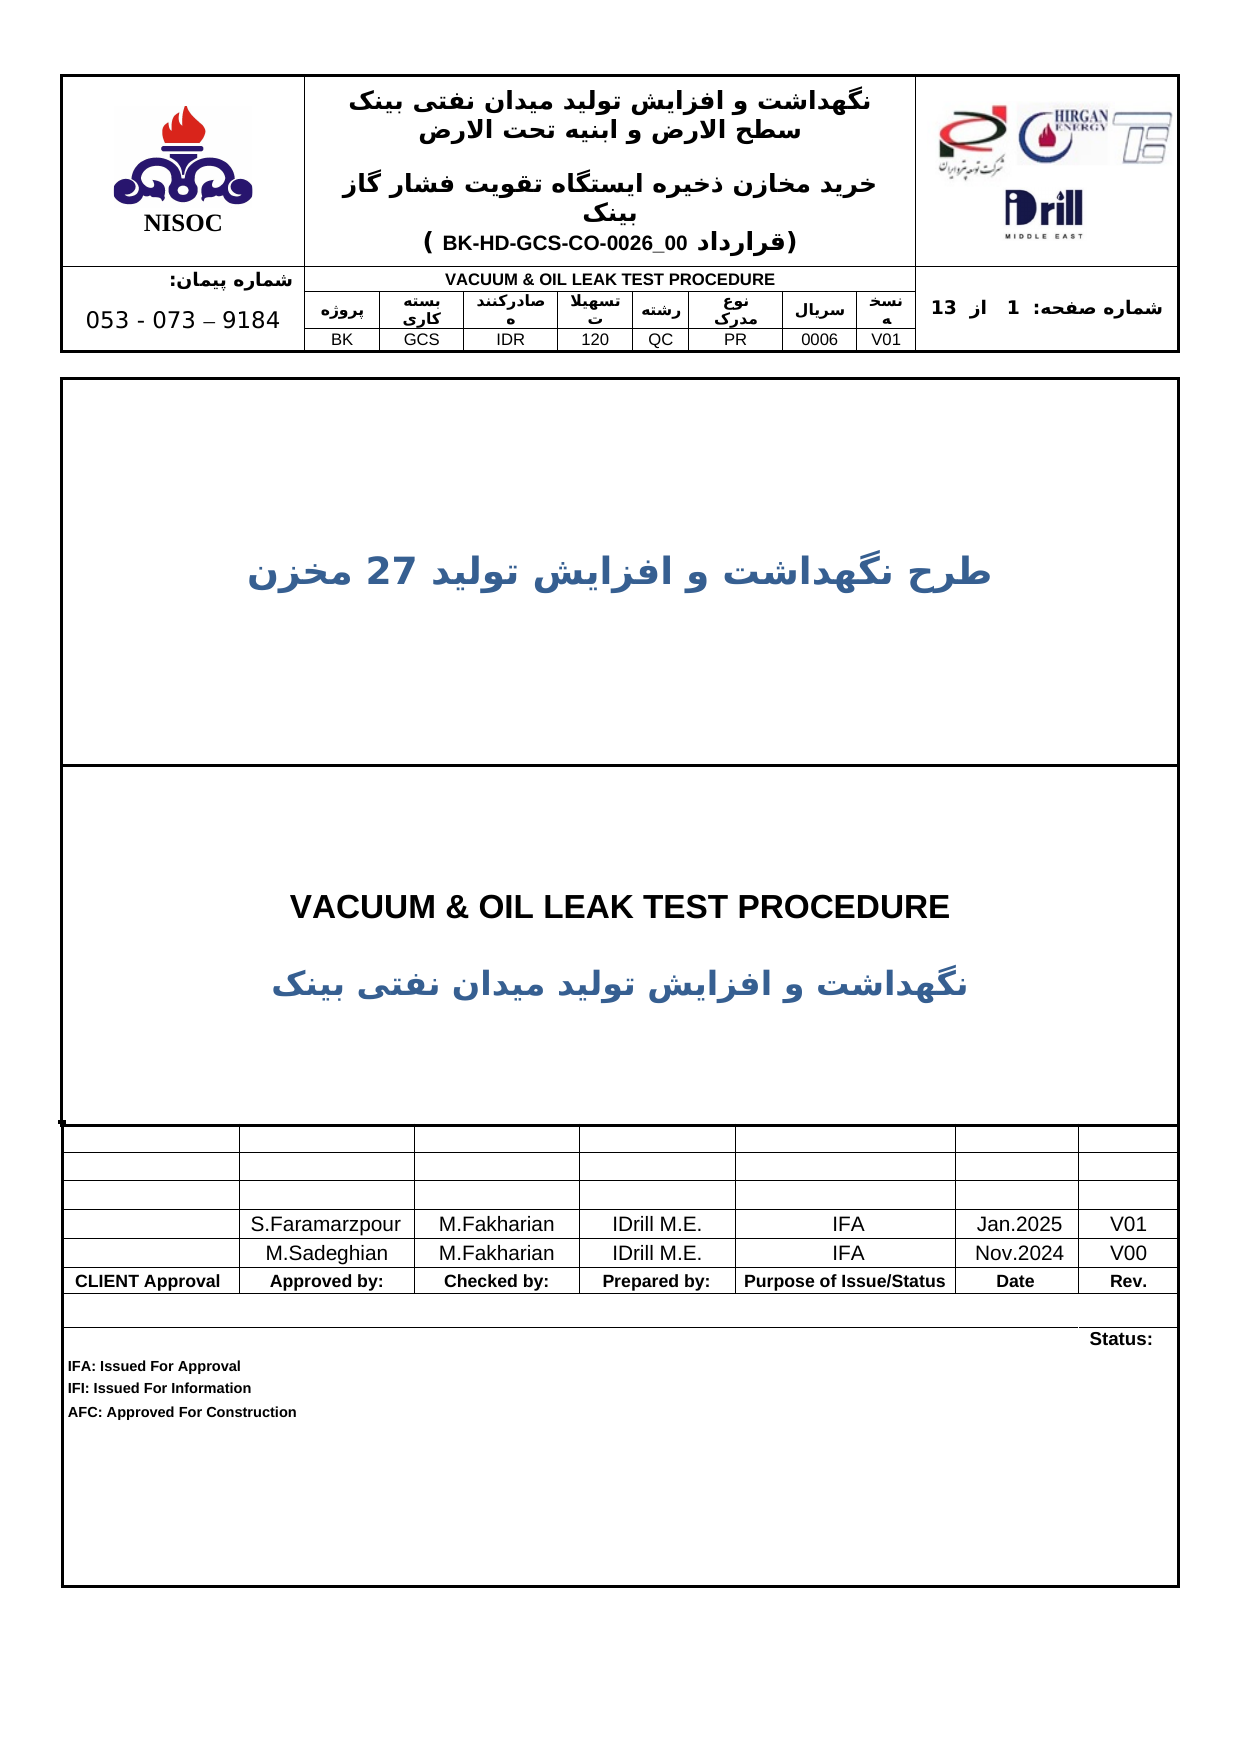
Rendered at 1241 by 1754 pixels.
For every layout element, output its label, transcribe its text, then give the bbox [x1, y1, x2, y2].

table_cell [415, 1127, 579, 1152]
table_cell [415, 1153, 579, 1180]
table_cell [736, 1153, 955, 1180]
table_cell [64, 1294, 1177, 1327]
table_cell M.Fakharian [415, 1239, 579, 1267]
table_cell [1079, 1153, 1177, 1180]
table_cell Approved by: [240, 1268, 414, 1293]
table_cell IFA [736, 1210, 955, 1237]
table_cell [736, 1127, 955, 1152]
table_cell [956, 1127, 1078, 1152]
table_cell S.Faramarzpour [240, 1210, 414, 1237]
table_cell IFA [736, 1239, 955, 1267]
table_cell Purpose of Issue/Status [736, 1268, 955, 1293]
table_cell Jan.2025 [956, 1210, 1078, 1237]
table_cell [64, 1210, 239, 1237]
table_cell M.Sadeghian [240, 1239, 414, 1267]
table_cell [580, 1181, 735, 1209]
table_cell CLIENT Approval [64, 1268, 239, 1293]
table_cell [1079, 1127, 1177, 1152]
table_cell Status: [1078, 1328, 1177, 1585]
table_cell [580, 1127, 735, 1152]
table_cell [64, 1239, 239, 1267]
table_cell [240, 1127, 414, 1152]
table_cell VACUUM & OIL LEAK TEST PROCEDURE نگهداشت و افزایش تولید میدان نفتی بینک [63, 767, 1177, 1123]
table_cell [240, 1153, 414, 1180]
table_cell [64, 1181, 239, 1209]
table_cell [956, 1153, 1078, 1180]
table_cell Nov.2024 [956, 1239, 1078, 1267]
table_cell IDrill M.E. [580, 1239, 735, 1267]
table_cell Prepared by: [580, 1268, 735, 1293]
table_header طرح نگهداشت و افزایش تولید 27 مخزن [63, 380, 1177, 763]
table_cell Rev. [1079, 1268, 1177, 1293]
table_cell [64, 1153, 239, 1180]
table_cell [64, 1127, 239, 1152]
table_cell [240, 1181, 414, 1209]
table_cell Date [956, 1268, 1078, 1293]
table_cell M.Fakharian [415, 1210, 579, 1237]
table_cell [1079, 1181, 1177, 1209]
table_cell [415, 1181, 579, 1209]
table_cell V01 [1079, 1210, 1177, 1237]
table_cell [580, 1153, 735, 1180]
table_cell [736, 1181, 955, 1209]
table_cell IDrill M.E. [580, 1210, 735, 1237]
table_cell IFA: Issued For Approval IFI: Issued For Information AFC: Approved For Construction [64, 1328, 1078, 1585]
table_cell Checked by: [415, 1268, 579, 1293]
table_cell [956, 1181, 1078, 1209]
table_cell V00 [1079, 1239, 1177, 1267]
picture [113, 106, 253, 208]
picture [926, 101, 1174, 241]
